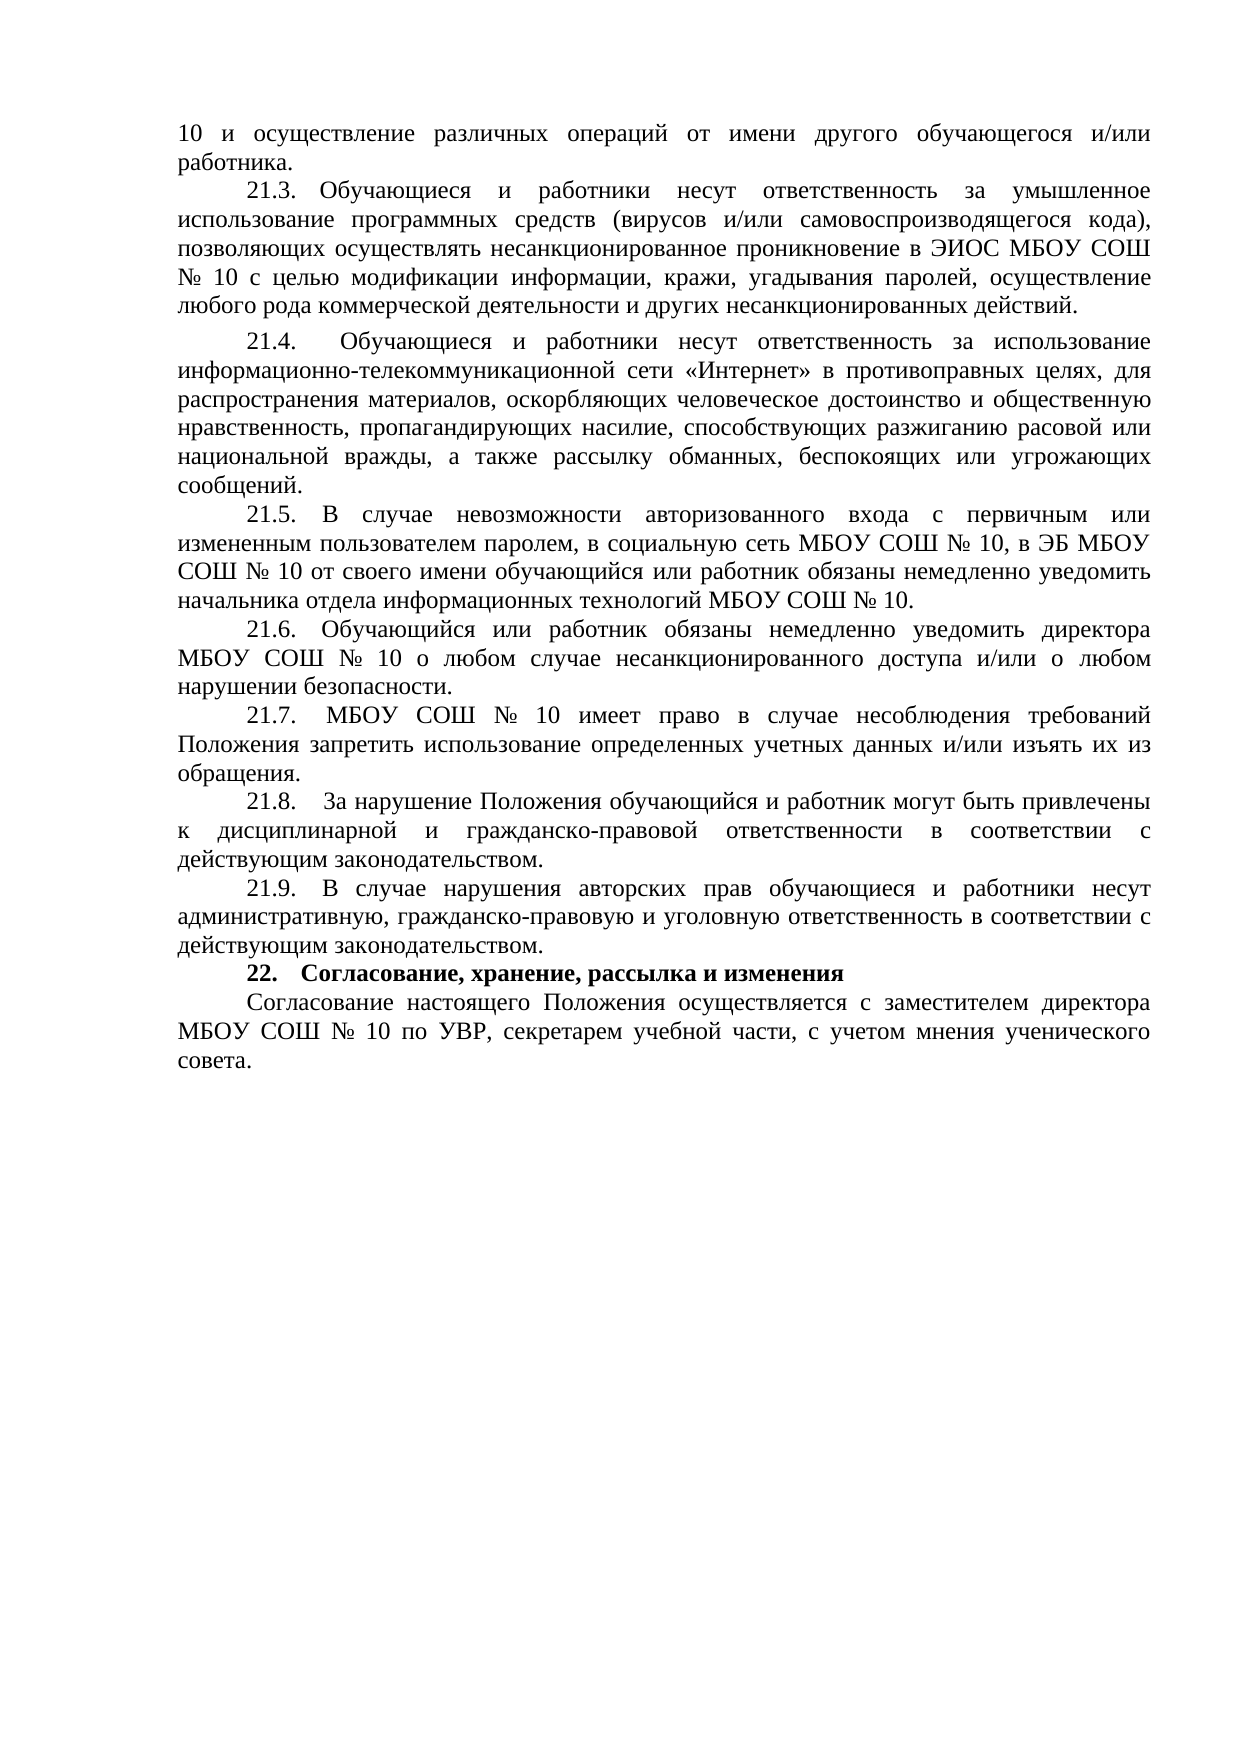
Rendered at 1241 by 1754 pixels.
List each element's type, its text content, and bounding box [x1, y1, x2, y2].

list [177, 118, 1151, 176]
list В случае невозможности авторизованного входа с первичным или измененным пользователем паролем, в социальную сеть МБОУ СОШ № 10, в ЭБ МБОУ СОШ № 10 от своего имени обучающийся или работник обязаны немедленно уведомить начальника отдела информационных технологий МБОУ СОШ № 10. [177, 499, 1151, 614]
list Обучающийся или работник обязаны немедленно уведомить директора МБОУ СОШ № 10 о любом случае несанкционированного доступа и/или о любом нарушении безопасности. [177, 614, 1151, 700]
list В случае нарушения авторских прав обучающиеся и работники несут административную, гражданско-правовую и уголовную ответственность в соответствии с действующим законодательством. [177, 873, 1151, 959]
list МБОУ СОШ № 10 имеет право в случае несоблюдения требований Положения запретить использование определенных учетных данных и/или изъять их из обращения. [177, 700, 1151, 786]
list 3а нарушение Положения обучающийся и работник могут быть привлечены к дисциплинарной и гражданско-правовой ответственности в соответствии с действующим законодательством. [177, 786, 1151, 873]
subtitle Согласование, хранение, рассылка и изменения [177, 959, 1151, 987]
list Обучающиеся и работники несут ответственность за умышленное использование программных средств (вирусов и/или самовоспроизводящегося кода), позволяющих осуществлять несанкционированное проникновение в ЭИОС МБОУ СОШ № 10 с целью модификации информации, кражи, угадывания паролей, осуществление любого рода коммерческой деятельности и других несанкционированных действий. [177, 176, 1151, 319]
list Обучающиеся и работники несут ответственность за использование информационно-телекоммуникационной сети «Интернет» в противоправных целях, для распространения материалов, оскорбляющих человеческое достоинство и общественную нравственность, пропагандирующих насилие, способствующих разжиганию расовой или национальной вражды, а также рассылку обманных, беспокоящих или угрожающих сообщений. [177, 326, 1151, 499]
text Согласование настоящего Положения осуществляется с заместителем директора МБОУ СОШ № 10 по УВР, секретарем учебной части, с учетом мнения ученического совета. [177, 987, 1151, 1074]
